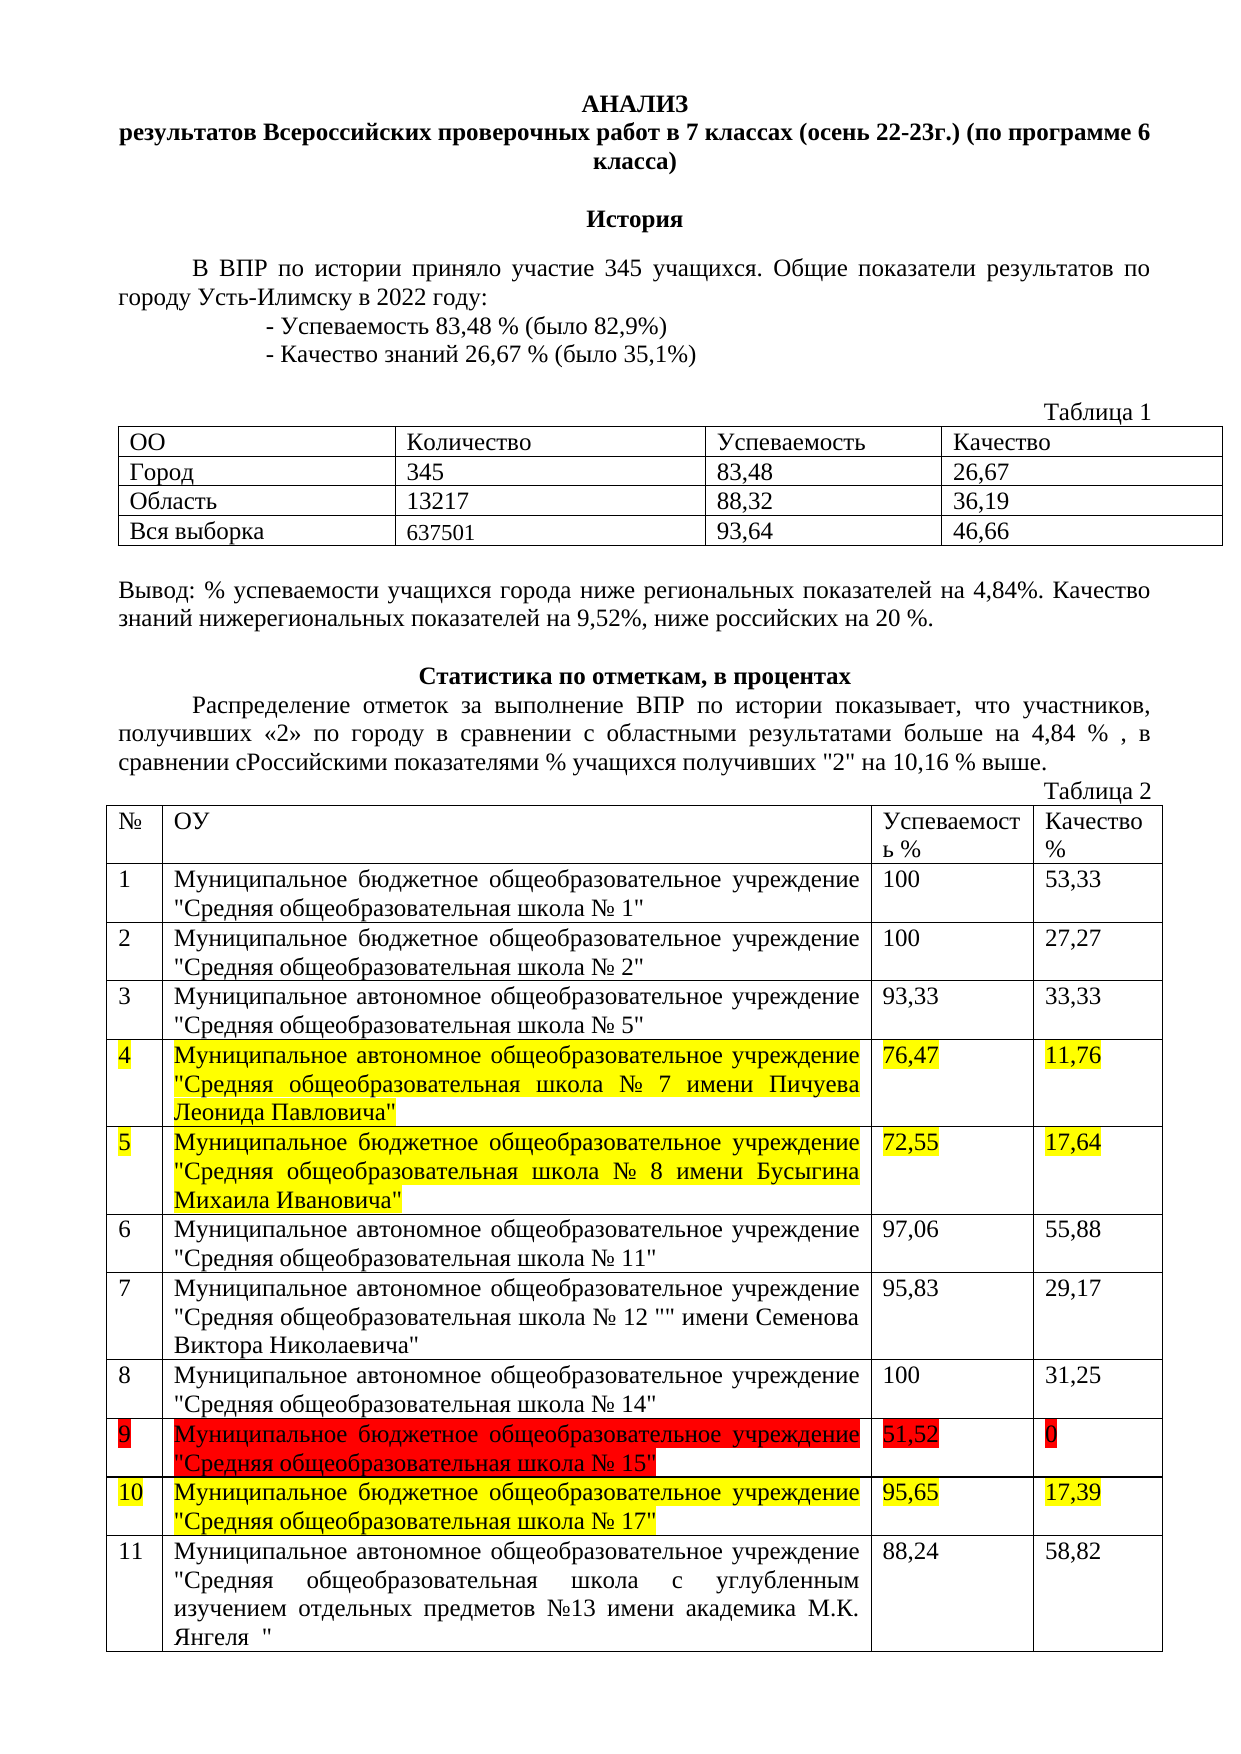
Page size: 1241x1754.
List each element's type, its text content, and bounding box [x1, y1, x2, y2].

table_cell 76,47 [872, 1040, 1033, 1126]
table_cell 637501 [396, 516, 705, 545]
table_cell Муниципальное автономное общеобразовательное учреждение "Средняя общеобразовательная школа с углубленным изучением отдельных предметов №13 имени академика М.К. Янгеля " [163, 1536, 871, 1651]
table_cell 5 [107, 1127, 162, 1213]
table_cell 100 [872, 923, 1033, 980]
table_cell 8 [107, 1360, 162, 1418]
table_cell 345 [396, 457, 705, 485]
table_cell Вся выборка [119, 516, 395, 545]
table_cell Муниципальное бюджетное общеобразовательное учреждение "Средняя общеобразовательная школа № 1" [163, 864, 871, 922]
table_cell 51,52 [872, 1419, 1033, 1476]
text В ВПР по истории приняло участие 345 учащихся. Общие показатели результатов по городу Усть-Илимску в 2022 году: [118, 253, 1152, 311]
table_cell 58,82 [1034, 1536, 1162, 1651]
table_cell 83,48 [706, 457, 941, 485]
table_cell 17,64 [1034, 1127, 1162, 1213]
table_header Количество [396, 427, 705, 456]
table_cell Муниципальное бюджетное общеобразовательное учреждение "Средняя общеобразовательная школа № 8 имени Бусыгина Михаила Ивановича" [402, 1127, 871, 1213]
table_cell 9 [107, 1419, 162, 1476]
text АНАЛИЗ [118, 89, 1152, 117]
table_cell 93,33 [872, 981, 1033, 1039]
table_cell 93,64 [706, 516, 941, 545]
table_cell Муниципальное автономное общеобразовательное учреждение "Средняя общеобразовательная школа № 7 имени Пичуева Леонида Павловича" [163, 1040, 871, 1126]
text Таблица 1 [118, 397, 1152, 426]
table_header № [107, 806, 162, 863]
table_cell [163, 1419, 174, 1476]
table_cell 17,39 [1034, 1478, 1162, 1535]
table_cell 72,55 [872, 1127, 1033, 1213]
table_cell 6 [107, 1215, 162, 1272]
table_cell Муниципальное бюджетное общеобразовательное учреждение "Средняя общеобразовательная школа № 2" [163, 923, 871, 980]
text История [118, 204, 1152, 232]
text Распределение отметок за выполнение ВПР по истории показывает, что участников, получивших «2» по городу в сравнении с областными результатами больше на 4,84 % , в сравнении сРоссийскими показателями % учащихся получивших "2" на 10,16 % выше. [118, 690, 1152, 776]
table_cell Область [119, 486, 395, 515]
table_cell 95,83 [872, 1273, 1033, 1359]
table_header Качество [942, 427, 1222, 456]
table_cell 29,17 [1034, 1273, 1162, 1359]
table_cell Муниципальное бюджетное общеобразовательное учреждение "Средняя общеобразовательная школа № 17" [656, 1478, 871, 1535]
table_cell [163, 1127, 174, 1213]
table_cell 53,33 [1034, 864, 1162, 922]
text результатов Всероссийских проверочных работ в 7 классах (осень 22-23г.) (по программе 6 класса) [118, 117, 1152, 175]
table_cell Муниципальное автономное общеобразовательное учреждение "Средняя общеобразовательная школа № 11" [163, 1215, 871, 1272]
text Таблица 2 [118, 776, 1152, 805]
table_cell 0 [1034, 1419, 1162, 1476]
table_cell 36,19 [942, 486, 1222, 515]
table_cell 31,25 [1034, 1360, 1162, 1418]
table_cell 4 [107, 1040, 162, 1126]
table_cell Муниципальное автономное общеобразовательное учреждение "Средняя общеобразовательная школа № 5" [163, 981, 871, 1039]
table_cell 55,88 [1034, 1215, 1162, 1272]
table_cell 7 [107, 1273, 162, 1359]
table_cell 3 [107, 981, 162, 1039]
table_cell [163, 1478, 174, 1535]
table_header Качество % [1034, 806, 1162, 863]
table_cell 13217 [396, 486, 705, 515]
text Вывод: % успеваемости учащихся города ниже региональных показателей на 4,84%. Качество знаний нижерегиональных показателей на 9,52%, ниже российских на 20 %. [118, 575, 1152, 632]
table_cell 11,76 [1034, 1040, 1162, 1126]
table_cell 88,24 [872, 1536, 1033, 1651]
table_cell 100 [872, 864, 1033, 922]
table_cell 11 [107, 1536, 162, 1651]
text Статистика по отметкам, в процентах [118, 661, 1152, 690]
table_cell Муниципальное автономное общеобразовательное учреждение "Средняя общеобразовательная школа № 12 "" имени Семенова Виктора Николаевича" [163, 1273, 871, 1359]
table_header Успеваемость [706, 427, 941, 456]
table_cell 10 [107, 1478, 162, 1535]
table_cell 27,27 [1034, 923, 1162, 980]
table_cell Муниципальное автономное общеобразовательное учреждение "Средняя общеобразовательная школа № 14" [163, 1360, 871, 1418]
table_cell 95,65 [872, 1478, 1033, 1535]
table_cell Муниципальное бюджетное общеобразовательное учреждение "Средняя общеобразовательная школа № 15" [656, 1419, 871, 1476]
text - Качество знаний 26,67 % (было 35,1%) [266, 339, 1152, 368]
table_cell 33,33 [1034, 981, 1162, 1039]
table_cell 100 [872, 1360, 1033, 1418]
table_cell 26,67 [942, 457, 1222, 485]
table_header Успеваемость % [872, 806, 1033, 863]
table_cell 97,06 [872, 1215, 1033, 1272]
text - Успеваемость 83,48 % (было 82,9%) [266, 311, 1152, 339]
table_cell 2 [107, 923, 162, 980]
table_cell 46,66 [942, 516, 1222, 545]
table_cell Город [119, 457, 395, 485]
table_header ОО [119, 427, 395, 456]
table_header ОУ [163, 806, 871, 863]
table_cell 1 [107, 864, 162, 922]
table_cell 88,32 [706, 486, 941, 515]
